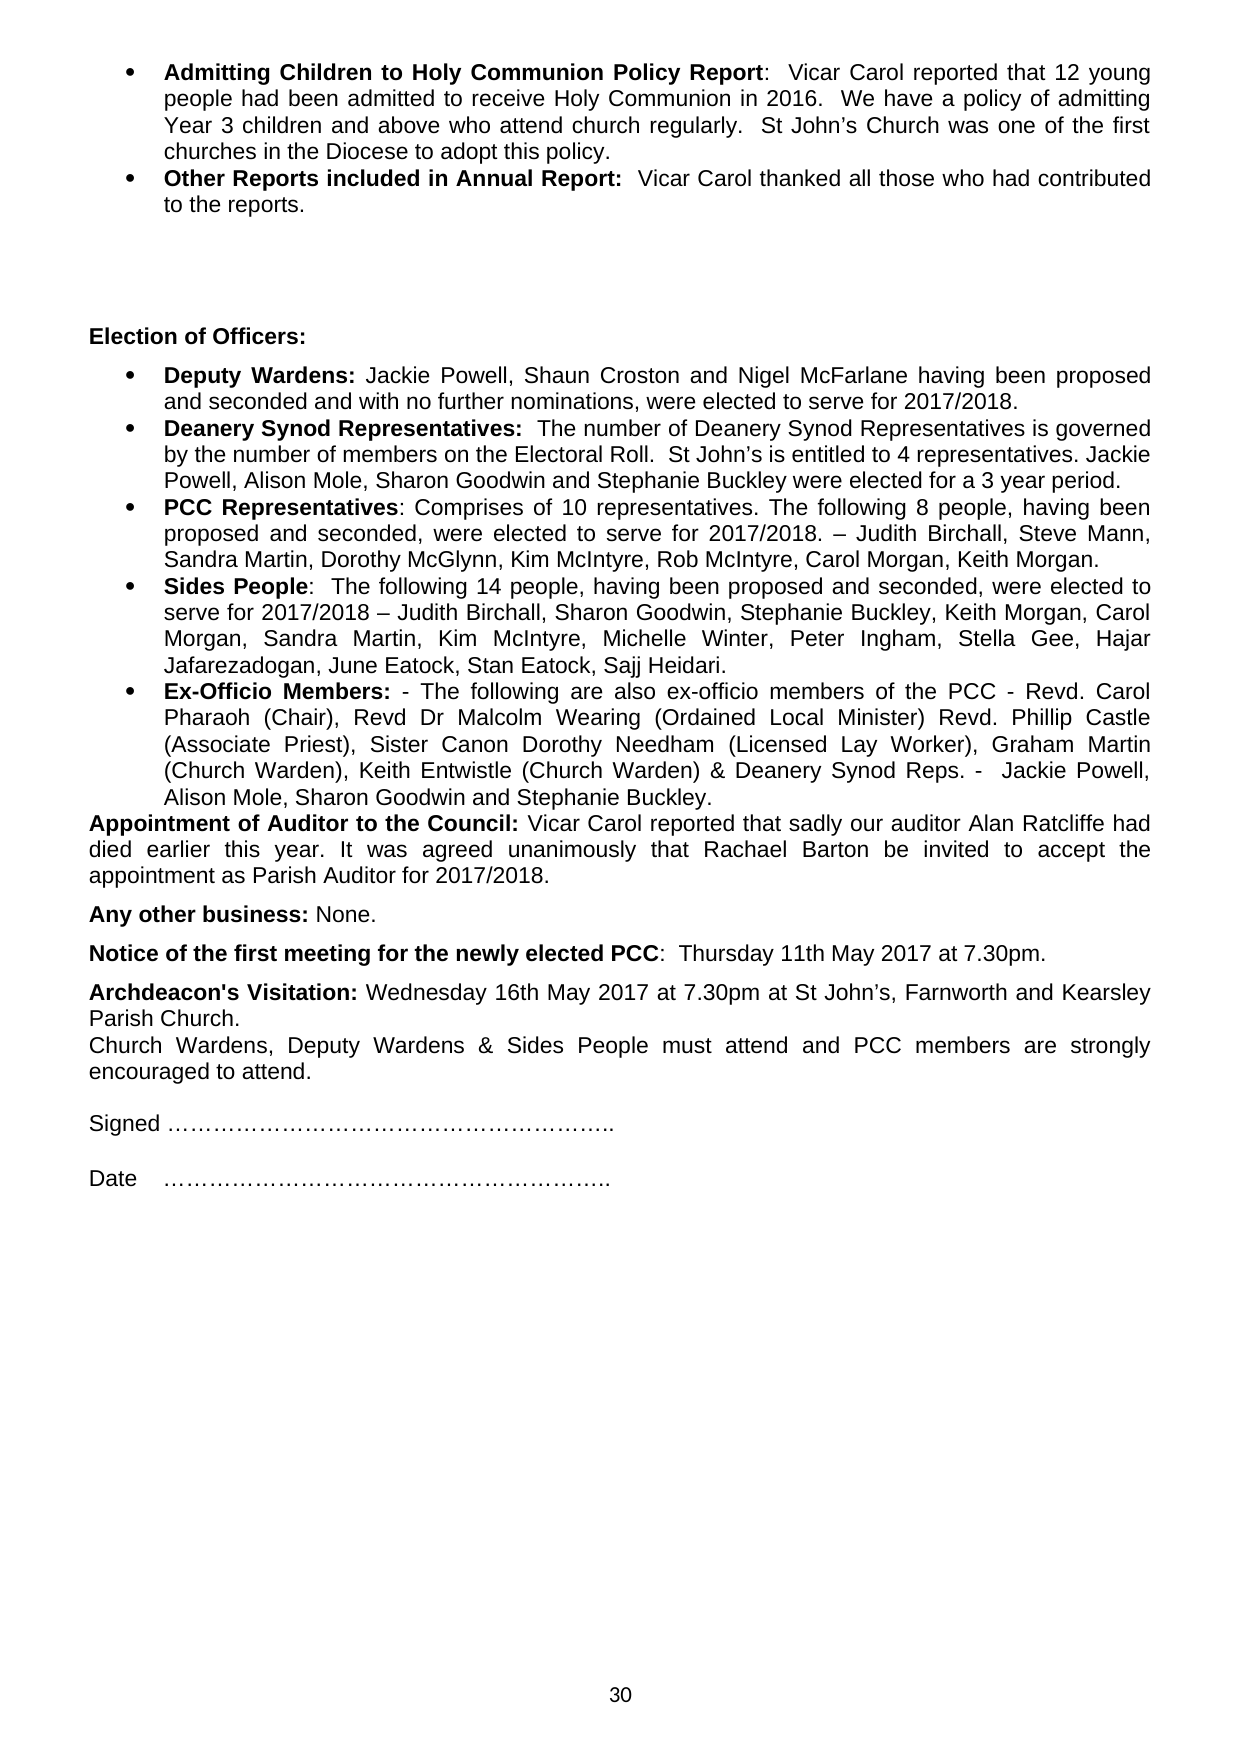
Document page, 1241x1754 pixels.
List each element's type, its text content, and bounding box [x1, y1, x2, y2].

text Date ………………………………………………….. [89, 1165, 1152, 1191]
text Any other business: None. [89, 901, 1152, 928]
list Deanery Synod Representatives: The number of Deanery Synod Representatives is governed by the number of members on the Electoral Roll. St John’s is entitled to 4 representatives. Jackie Powell, Alison Mole, Sharon Goodwin and Stephanie Buckley were elected for a 3 year period. [126, 414, 1152, 493]
list Ex-Officio Members: - The following are also ex-officio members of the PCC - Revd. Carol Pharaoh (Chair), Revd Dr Malcolm Wearing (Ordained Local Minister) Revd. Phillip Castle (Associate Priest), Sister Canon Dorothy Needham (Licensed Lay Worker), Graham Martin (Church Warden), Keith Entwistle (Church Warden) & Deanery Synod Reps. - Jackie Powell, Alison Mole, Sharon Goodwin and Stephanie Buckley. [126, 678, 1152, 810]
text Church Wardens, Deputy Wardens & Sides People must attend and PCC members are strongly encouraged to attend. [89, 1032, 1152, 1084]
list PCC Representatives: Comprises of 10 representatives. The following 8 people, having been proposed and seconded, were elected to serve for 2017/2018. – Judith Birchall, Steve Mann, Sandra Martin, Dorothy McGlynn, Kim McIntyre, Rob McIntyre, Carol Morgan, Keith Morgan. [126, 493, 1152, 573]
list Admitting Children to Holy Communion Policy Report: Vicar Carol reported that 12 young people had been admitted to receive Holy Communion in 2016. We have a policy of admitting Year 3 children and above who attend church regularly. St John’s Church was one of the first churches in the Diocese to adopt this policy. [126, 59, 1152, 164]
text Appointment of Auditor to the Council: Vicar Carol reported that sadly our auditor Alan Ratcliffe had died earlier this year. It was agreed unanimously that Rachael Barton be invited to accept the appointment as Parish Auditor for 2017/2018. [89, 810, 1152, 889]
text Signed ………………………………………………….. [89, 1109, 1152, 1136]
list Deputy Wardens: Jackie Powell, Shaun Croston and Nigel McFarlane having been proposed and seconded and with no further nominations, were elected to serve for 2017/2018. [126, 362, 1152, 414]
list Sides People: The following 14 people, having been proposed and seconded, were elected to serve for 2017/2018 – Judith Birchall, Sharon Goodwin, Stephanie Buckley, Keith Morgan, Carol Morgan, Sandra Martin, Kim McIntyre, Michelle Winter, Peter Ingham, Stella Gee, Hajar Jafarezadogan, June Eatock, Stan Eatock, Sajj Heidari. [126, 573, 1152, 678]
text Election of Officers: [89, 323, 1152, 349]
text Notice of the first meeting for the newly elected PCC: Thursday 11th May 2017 at 7.30pm. [89, 940, 1152, 967]
text Archdeacon's Visitation: Wednesday 16th May 2017 at 7.30pm at St John’s, Farnworth and Kearsley Parish Church. [89, 979, 1152, 1032]
list Other Reports included in Annual Report: Vicar Carol thanked all those who had contributed to the reports. [126, 164, 1152, 217]
